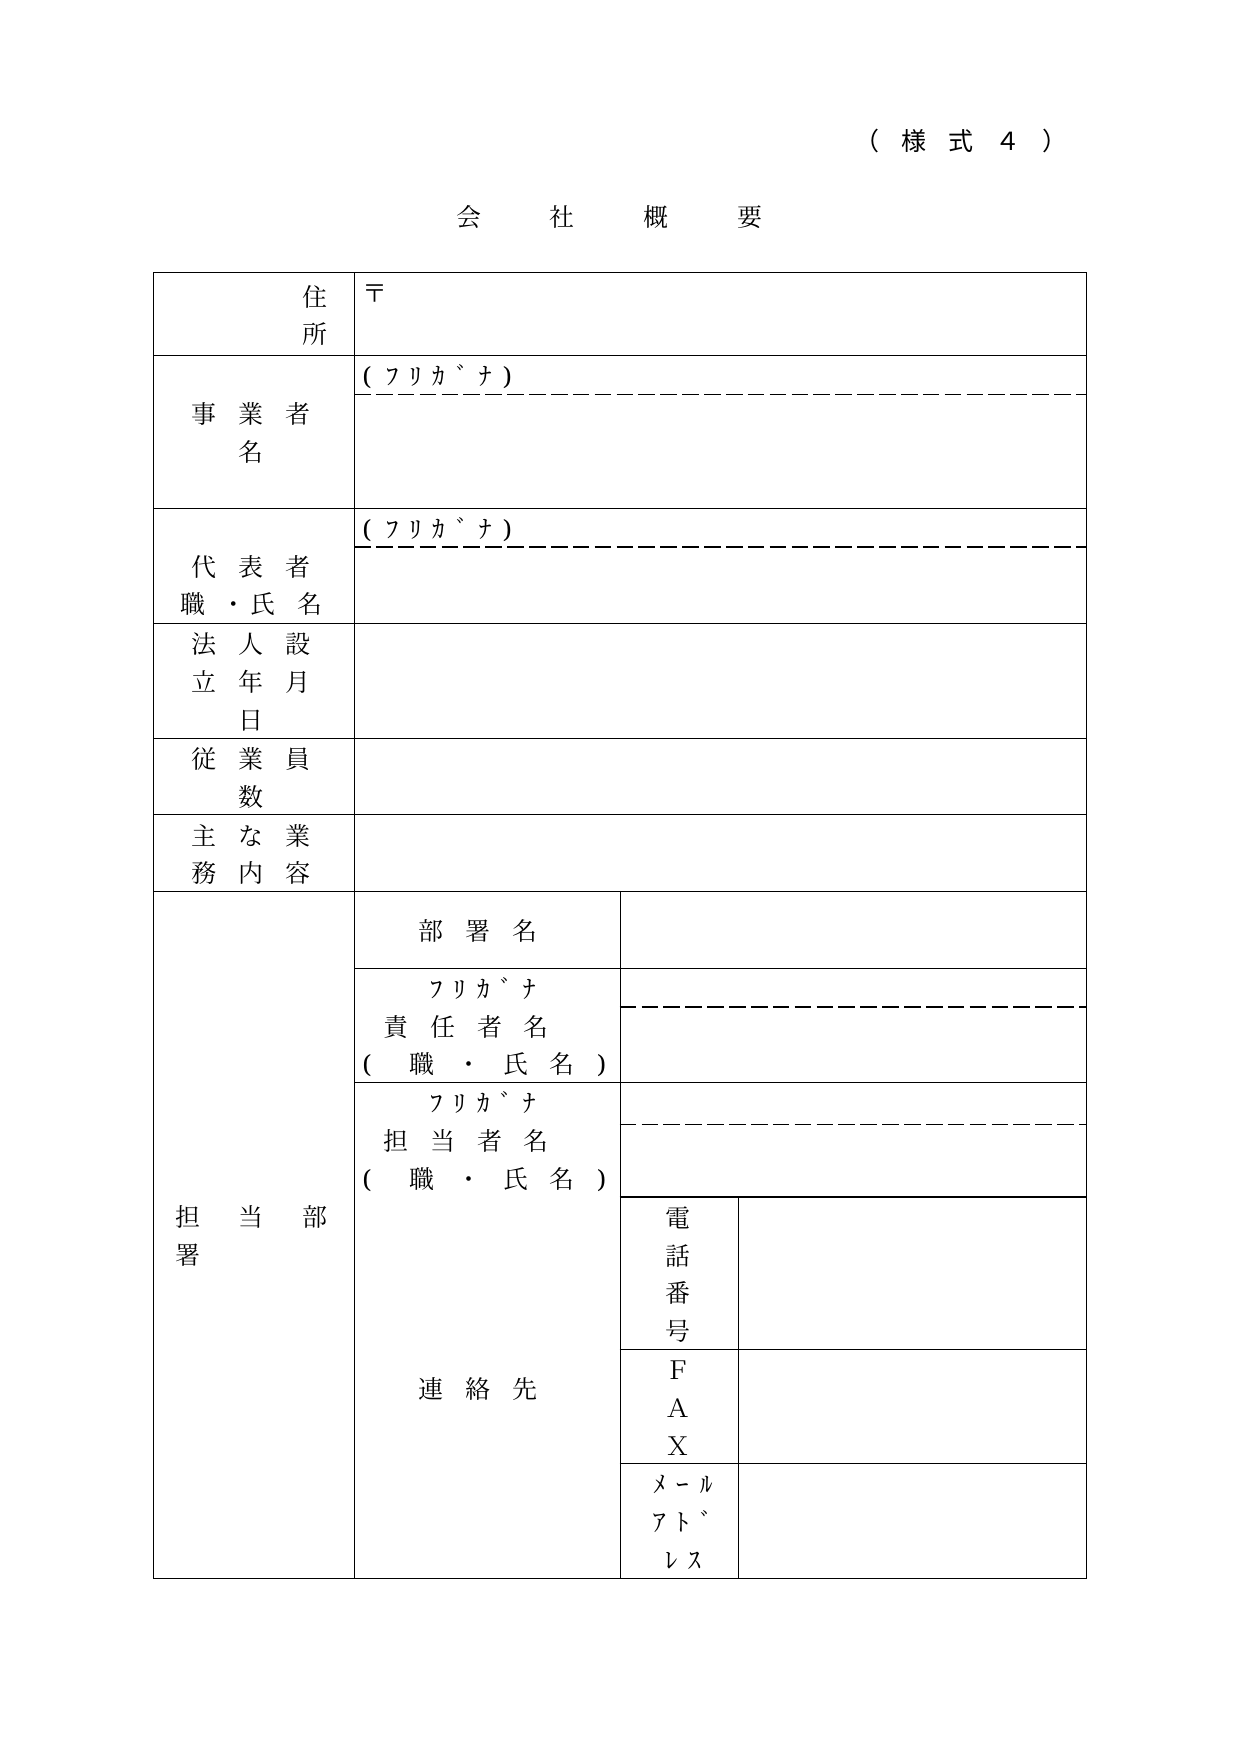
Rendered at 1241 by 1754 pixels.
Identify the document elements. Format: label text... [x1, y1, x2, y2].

table_cell [621, 892, 1086, 967]
table_cell ﾌﾘｶﾞﾅ 担当者名(職・氏名) [355, 1083, 620, 1196]
table_header 住 所 [154, 273, 354, 355]
table_cell [739, 1350, 1086, 1463]
table_header 〒 [355, 273, 1086, 355]
table_cell 部署名 [355, 892, 620, 967]
table_cell [621, 1006, 1086, 1082]
table_cell (ﾌﾘｶﾞﾅ) [355, 509, 1086, 546]
table_cell ＦＡＸ [621, 1350, 738, 1463]
table_cell [355, 394, 1086, 507]
table_cell ﾒｰﾙｱﾄﾞﾚｽ [621, 1464, 738, 1578]
table_cell 連絡先 [355, 1196, 620, 1578]
table_cell [739, 1464, 1086, 1578]
table_cell [621, 1083, 1086, 1124]
table_cell (ﾌﾘｶﾞﾅ) [355, 356, 1086, 394]
table_cell [739, 1198, 1086, 1349]
table_cell 代表者職･氏名 [154, 509, 354, 623]
table_cell 電話番号 [621, 1198, 738, 1349]
table_cell 担当部署 [154, 892, 354, 1578]
table_cell [355, 739, 1086, 814]
table_cell ﾌﾘｶﾞﾅ 責任者名(職・氏名) [355, 969, 620, 1082]
table_cell [621, 969, 1086, 1006]
table_cell [621, 1124, 1086, 1196]
table_cell 事業者名 [154, 356, 354, 507]
text （様式４） [151, 121, 1089, 158]
table_cell [355, 624, 1086, 737]
table_cell 主な業務内容 [154, 815, 354, 891]
table_cell [355, 546, 1086, 623]
table_cell 従業員数 [154, 739, 354, 814]
table_cell [355, 815, 1086, 891]
table_cell 法人設立年月日 [154, 624, 354, 737]
text 会 社 概 要 [151, 196, 1089, 234]
